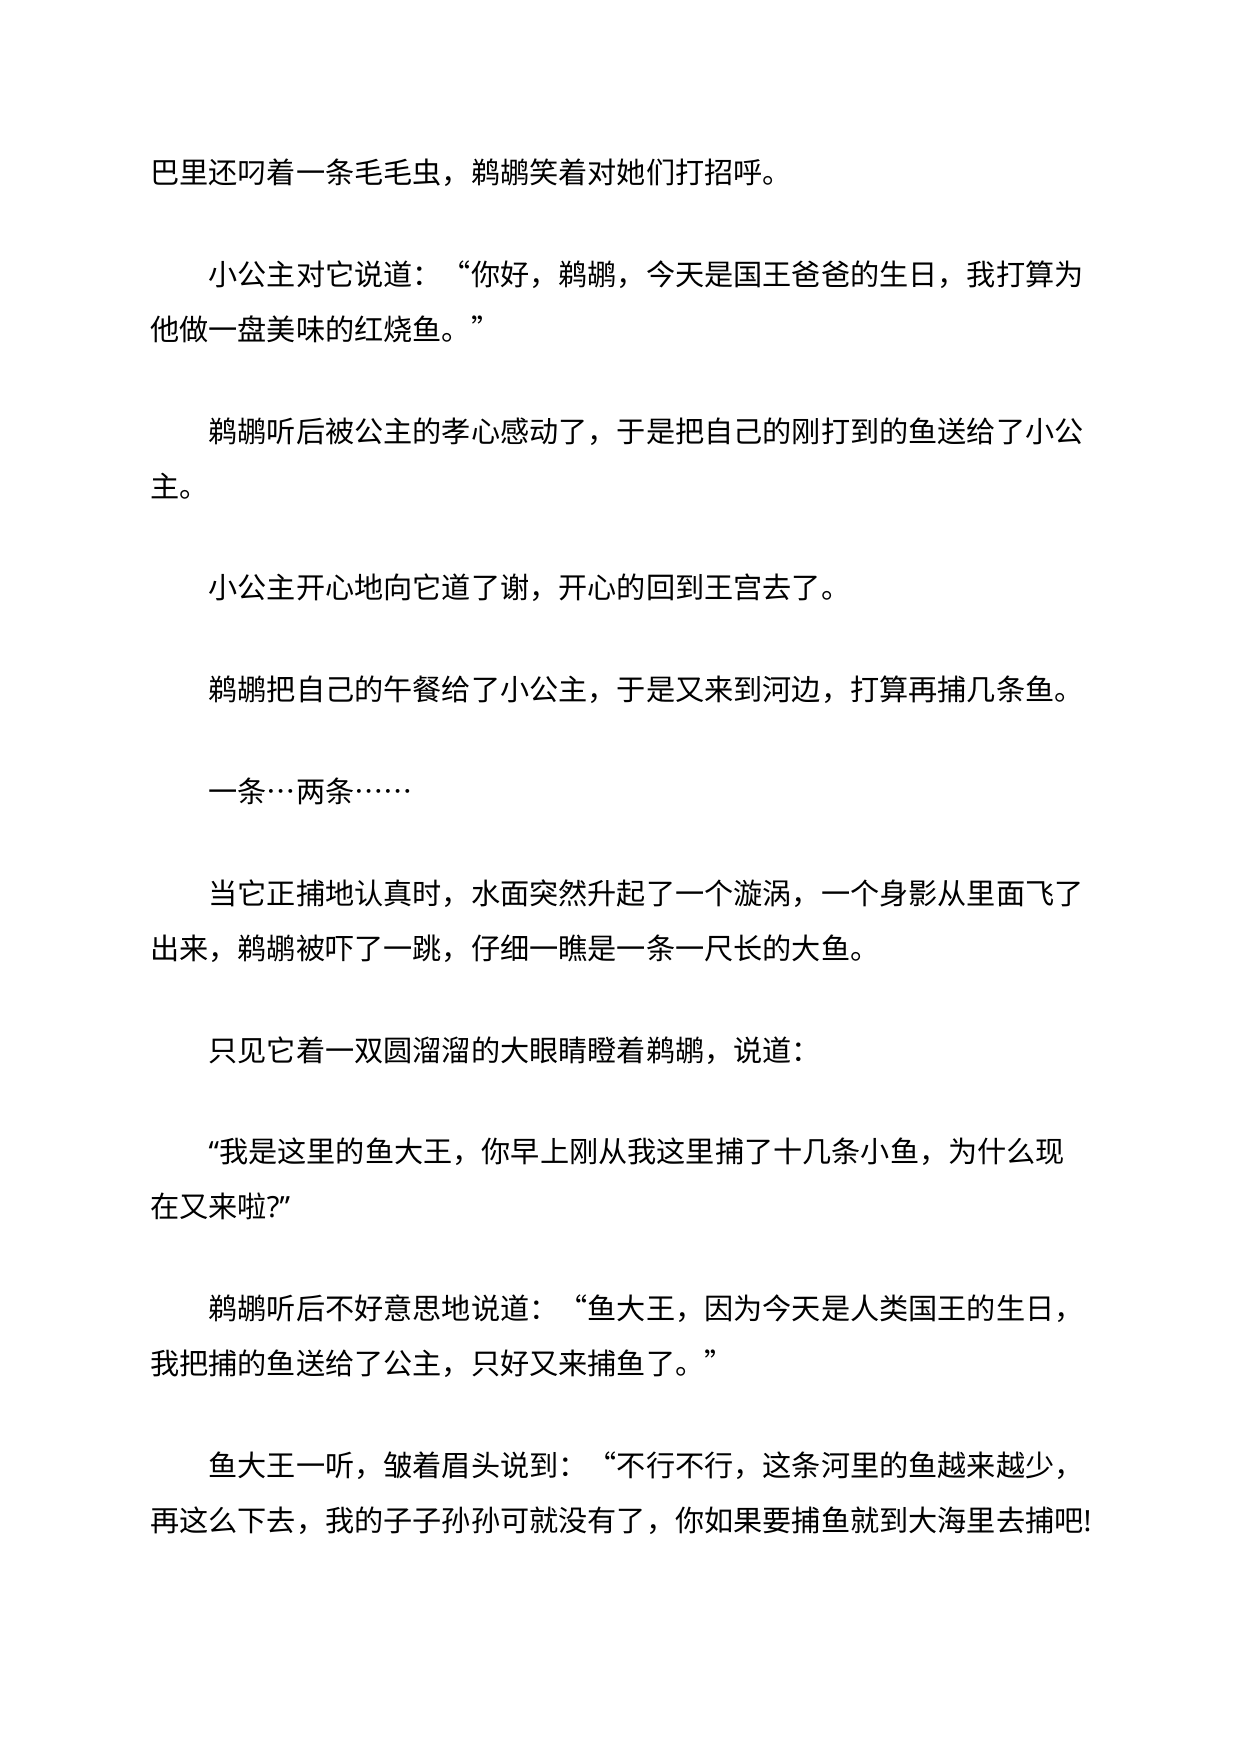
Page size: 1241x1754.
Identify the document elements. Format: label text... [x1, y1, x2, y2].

text 鱼大王一听，皱着眉头说到：“不行不行，这条河里的鱼越来越少，再这么下去，我的子子孙孙可就没有了，你如果要捕鱼就到大海里去捕吧! [150, 1442, 1090, 1540]
text 一条…两条…… [150, 769, 1090, 811]
text “我是这里的鱼大王，你早上刚从我这里捕了十几条小鱼，为什么现在又来啦?” [150, 1129, 1090, 1226]
text 鹈鹕听后不好意思地说道：“鱼大王，因为今天是人类国王的生日，我把捕的鱼送给了公主，只好又来捕鱼了。” [150, 1286, 1090, 1383]
text 小公主对它说道：“你好，鹈鹕，今天是国王爸爸的生日，我打算为他做一盘美味的红烧鱼。” [150, 252, 1090, 349]
text 只见它着一双圆溜溜的大眼睛瞪着鹈鹕，说道： [150, 1027, 1090, 1069]
text 鹈鹕听后被公主的孝心感动了，于是把自己的刚打到的鱼送给了小公主。 [150, 408, 1090, 506]
text 小公主开心地向它道了谢，开心的回到王宫去了。 [150, 565, 1090, 607]
text 鹈鹕把自己的午餐给了小公主，于是又来到河边，打算再捕几条鱼。 [150, 667, 1090, 709]
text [150, 150, 1090, 192]
text 当它正捕地认真时，水面突然升起了一个漩涡，一个身影从里面飞了出来，鹈鹕被吓了一跳，仔细一瞧是一条一尺长的大鱼。 [150, 870, 1090, 968]
